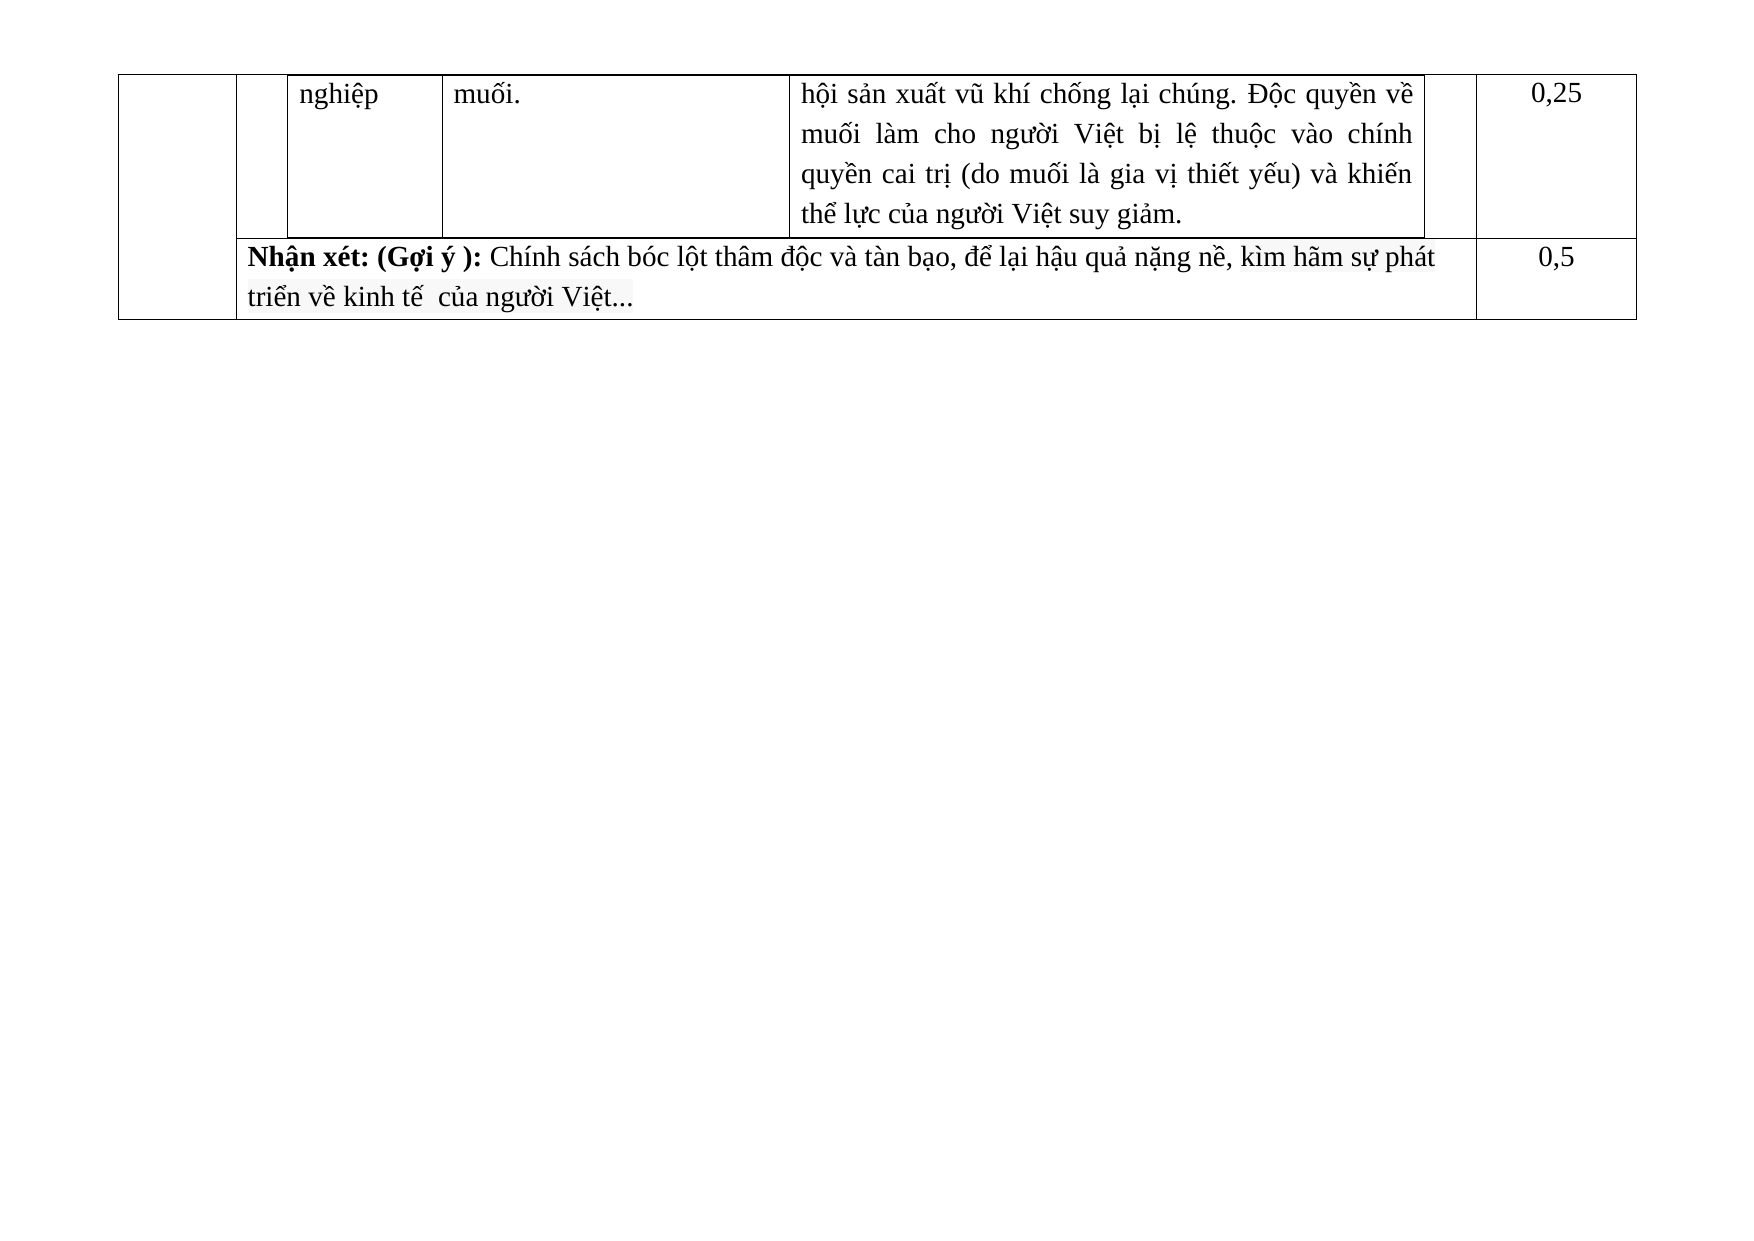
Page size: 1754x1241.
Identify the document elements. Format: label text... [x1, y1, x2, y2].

table_cell Nhận xét: (Gợi ý ): Chính sách bóc lột thâm độc và tàn bạo, để lại hậu quả nặng nề, kìm hãm sự phát triển về kinh tế của người Việt... [237, 239, 1476, 319]
table_cell [237, 75, 287, 238]
table_cell [288, 76, 442, 237]
table_cell [790, 76, 1424, 237]
table_cell [443, 76, 789, 237]
table_cell 0,25 0,25 0,25 0,25 [1477, 75, 1636, 238]
table_cell [1425, 75, 1476, 238]
table_cell 0,5 [1477, 239, 1636, 319]
